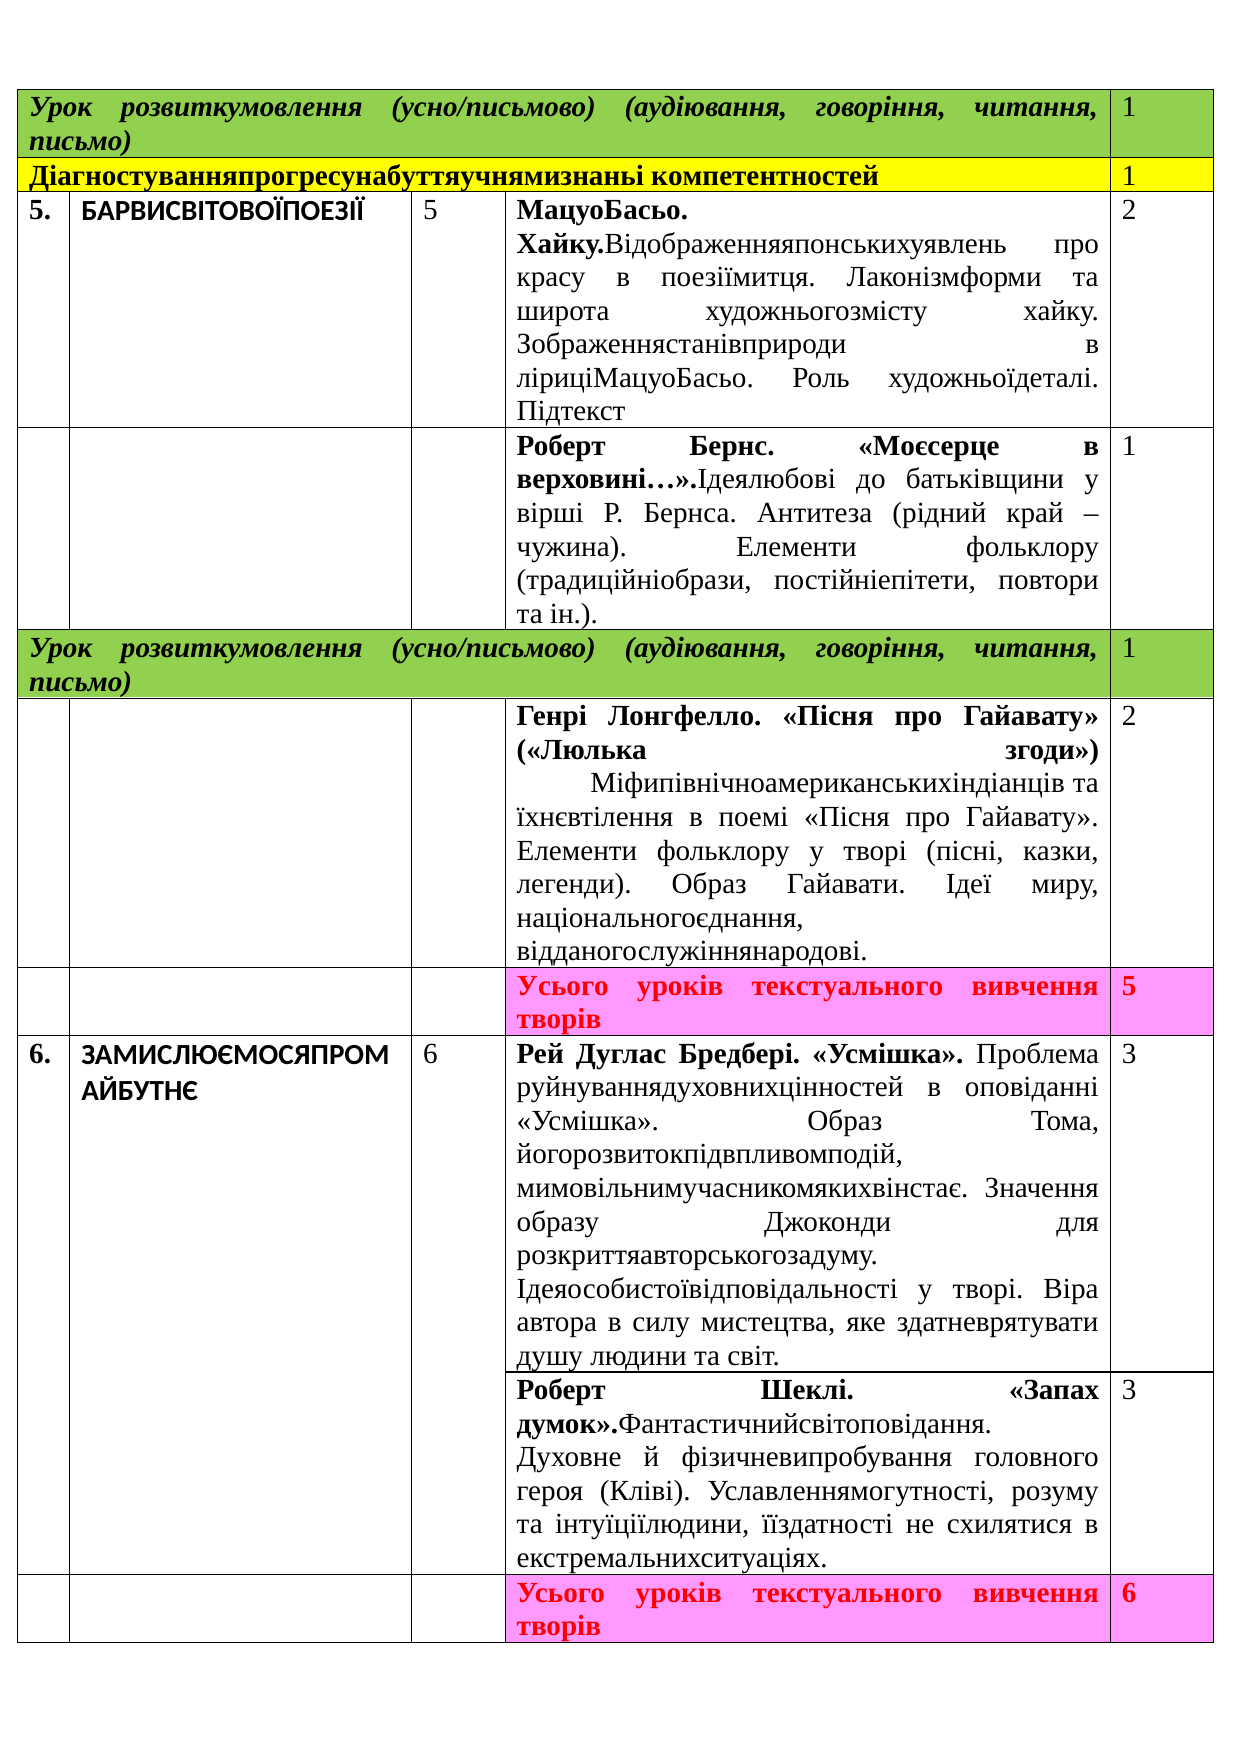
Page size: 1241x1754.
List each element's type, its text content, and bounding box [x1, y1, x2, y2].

table_cell [412, 428, 505, 629]
table_cell 6. [18, 1036, 69, 1574]
table_cell 5. [18, 192, 69, 427]
table_cell 1 [1111, 630, 1213, 697]
table_cell [412, 699, 505, 967]
table_cell [70, 428, 411, 629]
table_cell 1 [1111, 158, 1213, 191]
table_cell Рей Дуглас Бредбері. «Усмішка». Проблема руйнуваннядуховнихцінностей в оповіданні «Усмішка». Образ Тома, йогорозвитокпідвпливомподій, мимовільнимучасникомякихвінстає. Значення образу Джоконди для розкриттяавторськогозадуму. Ідеяособистоївідповідальності у творі. Віра автора в силу мистецтва, яке здатневрятувати душу людини та світ. [506, 1036, 1110, 1371]
table_cell 5 [412, 192, 505, 427]
table_cell МацуоБасьо. Хайку.Відображенняяпонськихуявлень про красу в поезіїмитця. Лаконізмформи та широта художньогозмісту хайку. Зображеннястанівприроди в ліриціМацуоБасьо. Роль художньоїдеталі. Підтекст [506, 192, 1110, 427]
table_cell Урок розвиткумовлення (усно/письмово) (аудіювання, говоріння, читання, письмо) [18, 630, 1110, 697]
table_cell 6 [412, 1036, 505, 1574]
table_cell 6 [1111, 1575, 1213, 1642]
table_cell 5 [1111, 968, 1213, 1035]
table_cell [70, 699, 411, 967]
table_cell [18, 699, 69, 967]
table_cell БАРВИСВІТОВОЇПОЕЗІЇ [70, 192, 411, 427]
table_cell [412, 968, 505, 1035]
table_cell ЗАМИСЛЮЄМОСЯПРОМАЙБУТНЄ [70, 1036, 411, 1574]
table_cell [70, 968, 411, 1035]
table_cell Урок розвиткумовлення (усно/письмово) (аудіювання, говоріння, читання, письмо) [18, 90, 1110, 157]
table_cell 1 [1111, 90, 1213, 157]
table_cell Роберт Шеклі. «Запах думок».Фантастичнийсвітоповідання. Духовне й фізичневипробування головного героя (Кліві). Уславленнямогутності, розуму та інтуїціїлюдини, їїздатності не схилятися в екстремальнихситуаціях. [506, 1373, 1110, 1574]
table_cell 2 [1111, 699, 1213, 967]
table_cell [18, 428, 69, 629]
table_cell Діагностуванняпрогресунабуттяучнямизнаньі компетентностей [18, 158, 1110, 191]
table_cell Генрі Лонгфелло. «Пісня про Гайавату» («Люлька згоди») Міфипівнічноамериканськихіндіанців та їхнєвтілення в поемі «Пісня про Гайавату». Елементи фольклору у творі (пісні, казки, легенди). Образ Гайавати. Ідеї миру, національногоєднання, відданогослужіннянародові. [506, 699, 1110, 967]
table_cell [412, 1575, 505, 1642]
table_cell 2 [1111, 192, 1213, 427]
table_cell [70, 1575, 411, 1642]
table_cell Усього уроків текстуального вивчення творів [506, 968, 1110, 1035]
table_cell 1 [1111, 428, 1213, 629]
table_cell [18, 968, 69, 1035]
table_cell [18, 1575, 69, 1642]
table_cell Роберт Бернс. «Моєсерце в верховині…».Ідеялюбові до батьківщини у вірші Р. Бернса. Антитеза (рідний край – чужина). Елементи фольклору (традиційніобрази, постійніепітети, повтори та ін.). [506, 428, 1110, 629]
table_cell Усього уроків текстуального вивчення творів [506, 1575, 1110, 1642]
table_cell 3 [1111, 1373, 1213, 1574]
table_cell 3 [1111, 1036, 1213, 1371]
